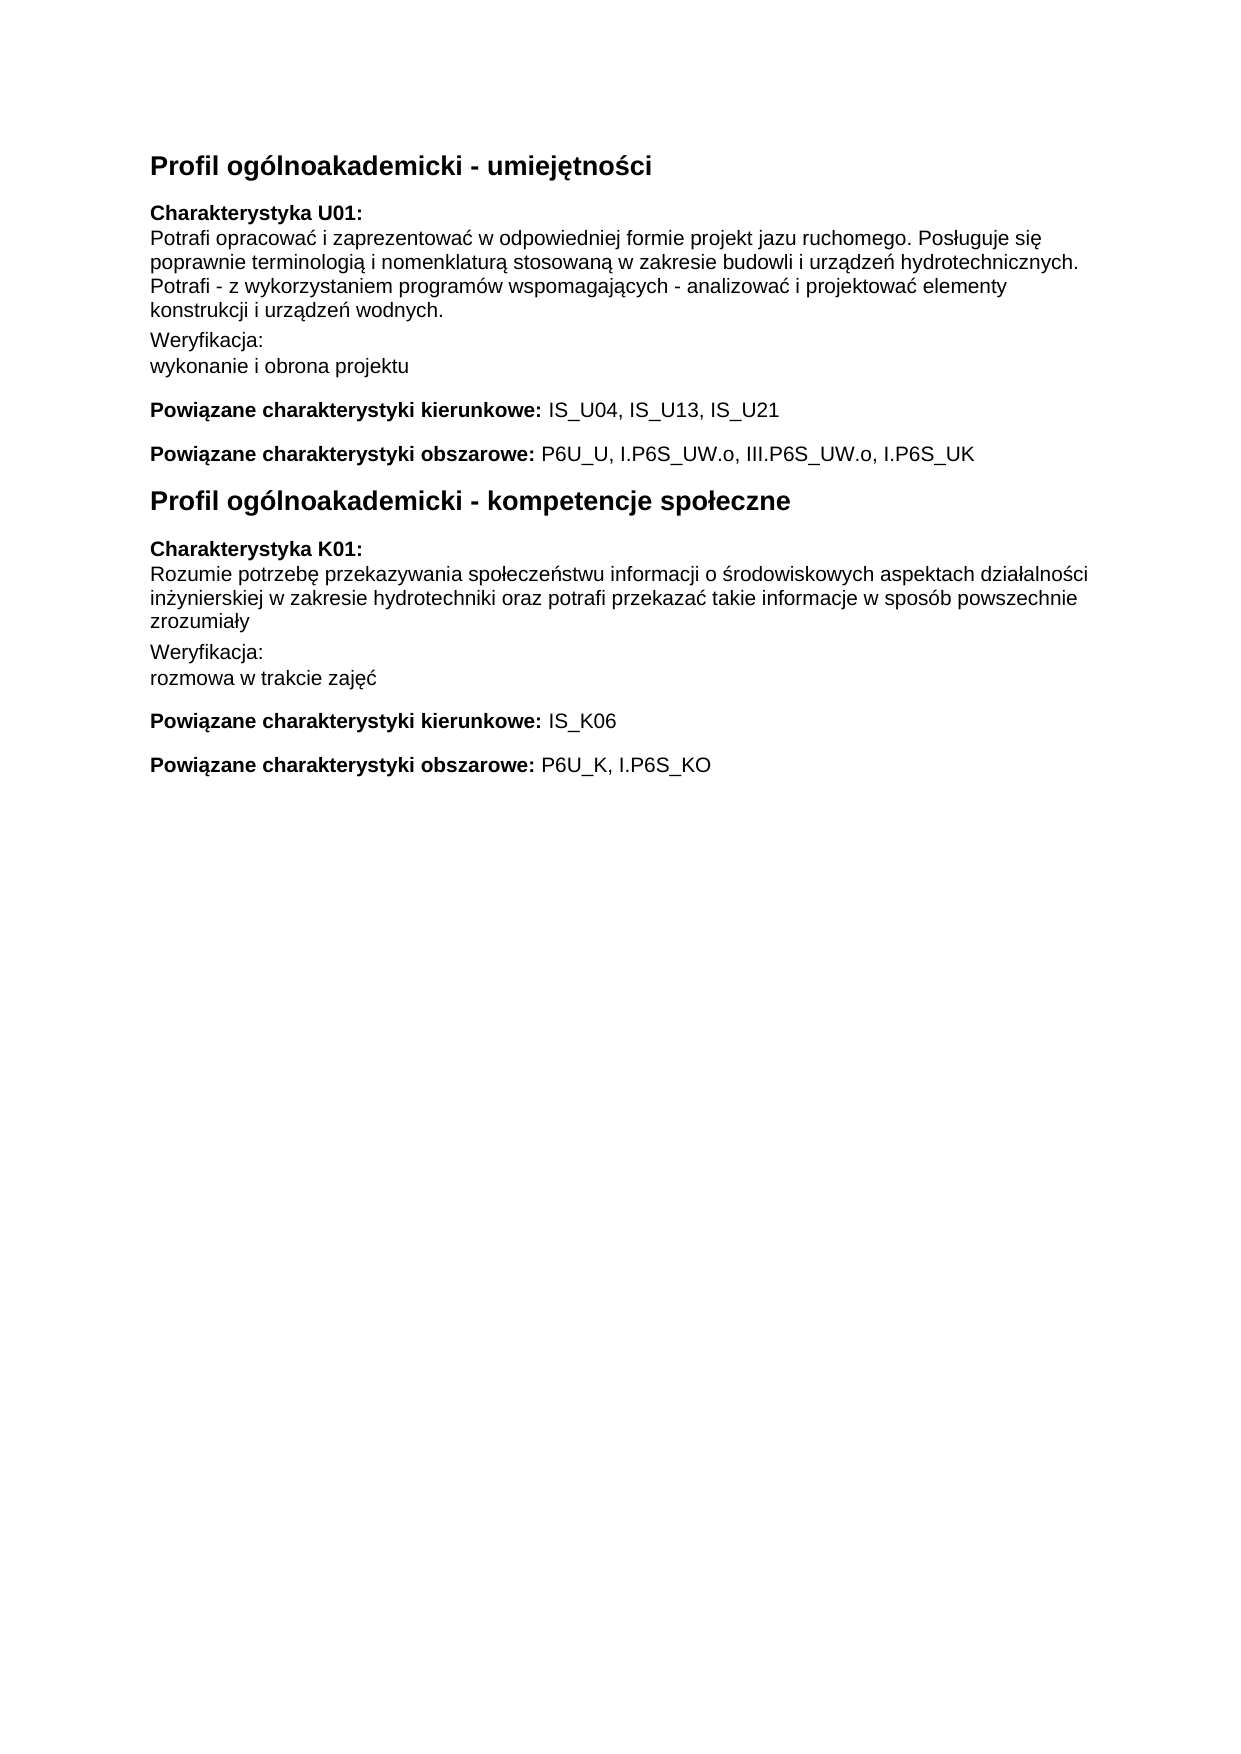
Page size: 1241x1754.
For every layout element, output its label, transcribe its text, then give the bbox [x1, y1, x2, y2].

text Powiązane charakterystyki obszarowe: P6U_K, I.P6S_KO [150, 753, 1090, 777]
text Powiązane charakterystyki obszarowe: P6U_U, I.P6S_UW.o, III.P6S_UW.o, I.P6S_UK [150, 442, 1090, 466]
text Charakterystyka U01: [150, 201, 1090, 225]
text Powiązane charakterystyki kierunkowe: IS_U04, IS_U13, IS_U21 [150, 398, 1090, 422]
text rozmowa w trakcie zajęć [150, 666, 1090, 689]
text Powiązane charakterystyki kierunkowe: IS_K06 [150, 709, 1090, 733]
subtitle Profil ogólnoakademicki - umiejętności [150, 150, 1090, 181]
text Weryfikacja: [150, 639, 1090, 663]
text Charakterystyka K01: [150, 536, 1090, 560]
text wykonanie i obrona projektu [150, 354, 1090, 378]
subtitle Profil ogólnoakademicki - kompetencje społeczne [150, 485, 1090, 517]
text Potrafi opracować i zaprezentować w odpowiedniej formie projekt jazu ruchomego. Posługuje się poprawnie terminologią i nomenklaturą stosowaną w zakresie budowli i urządzeń hydrotechnicznych. Potrafi - z wykorzystaniem programów wspomagających - analizować i projektować elementy konstrukcji i urządzeń wodnych. [150, 226, 1090, 322]
text Weryfikacja: [150, 328, 1090, 352]
text Rozumie potrzebę przekazywania społeczeństwu informacji o środowiskowych aspektach działalności inżynierskiej w zakresie hydrotechniki oraz potrafi przekazać takie informacje w sposób powszechnie zrozumiały [150, 561, 1090, 633]
